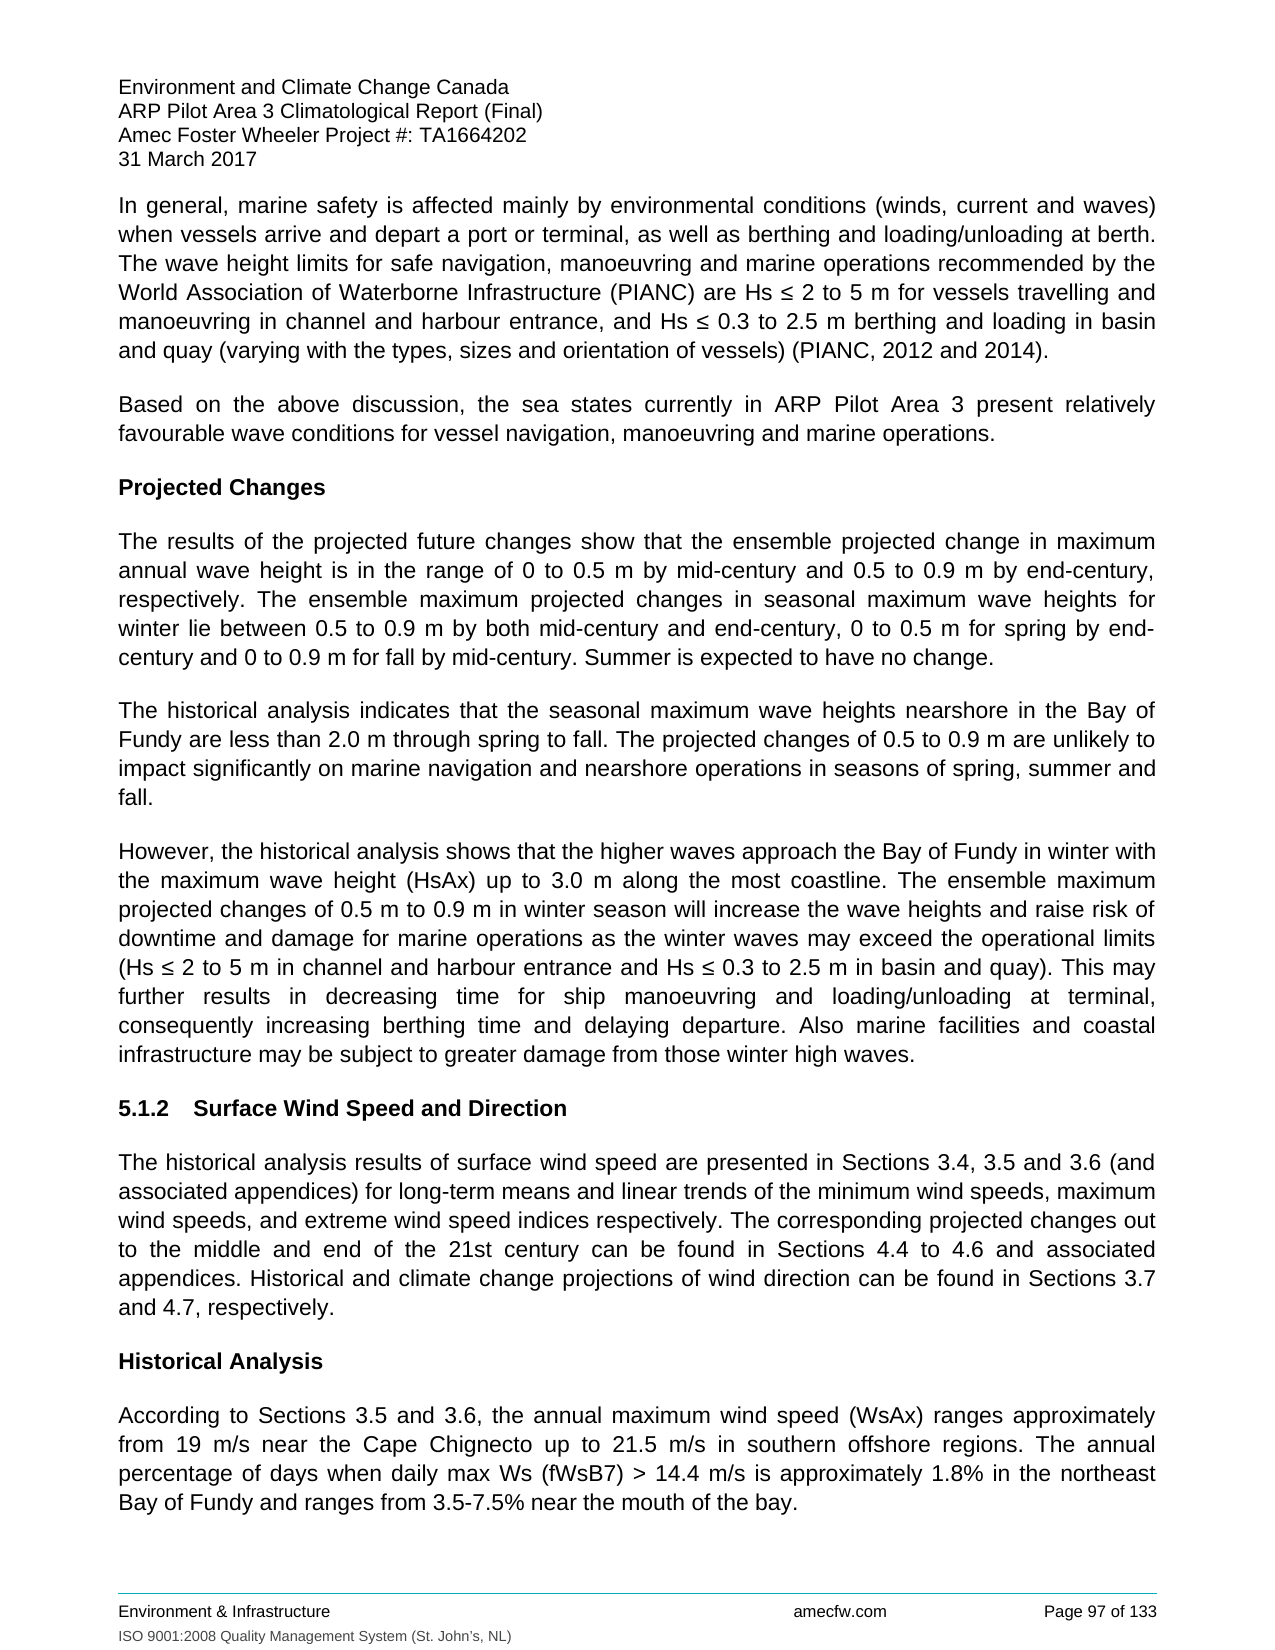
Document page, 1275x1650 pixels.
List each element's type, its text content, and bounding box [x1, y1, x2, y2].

text However, the historical analysis shows that the higher waves approach the Bay of Fundy in winter with the maximum wave height (HsAx) up to 3.0 m along the most coastline. The ensemble maximum projected changes of 0.5 m to 0.9 m in winter season will increase the wave heights and raise risk of downtime and damage for marine operations as the winter waves may exceed the operational limits (Hs ≤ 2 to 5 m in channel and harbour entrance and Hs ≤ 0.3 to 2.5 m in basin and quay). This may further results in decreasing time for ship manoeuvring and loading/unloading at terminal, consequently increasing berthing time and delaying departure. Also marine facilities and coastal infrastructure may be subject to greater damage from those winter high waves. [118, 838, 1157, 1067]
subtitle Surface Wind Speed and Direction [118, 1095, 1157, 1121]
text The historical analysis indicates that the seasonal maximum wave heights nearshore in the Bay of Fundy are less than 2.0 m through spring to fall. The projected changes of 0.5 to 0.9 m are unlikely to impact significantly on marine navigation and nearshore operations in seasons of spring, summer and fall. [118, 697, 1157, 811]
text Based on the above discussion, the sea states currently in ARP Pilot Area 3 present relatively favourable wave conditions for vessel navigation, manoeuvring and marine operations. [118, 391, 1157, 446]
text The results of the projected future changes show that the ensemble projected change in maximum annual wave height is in the range of 0 to 0.5 m by mid-century and 0.5 to 0.9 m by end-century, respectively. The ensemble maximum projected changes in seasonal maximum wave heights for winter lie between 0.5 to 0.9 m by both mid-century and end-century, 0 to 0.5 m for spring by end-century and 0 to 0.9 m for fall by mid-century. Summer is expected to have no change. [118, 528, 1157, 670]
subtitle Projected Changes [118, 474, 1157, 500]
text The historical analysis results of surface wind speed are presented in Sections 3.4, 3.5 and 3.6 (and associated appendices) for long-term means and linear trends of the minimum wind speeds, maximum wind speeds, and extreme wind speed indices respectively. The corresponding projected changes out to the middle and end of the 21st century can be found in Sections 4.4 to 4.6 and associated appendices. Historical and climate change projections of wind direction can be found in Sections 3.7 and 4.7, respectively. [118, 1149, 1157, 1320]
subtitle Historical Analysis [118, 1348, 1157, 1374]
text In general, marine safety is affected mainly by environmental conditions (winds, current and waves) when vessels arrive and depart a port or terminal, as well as berthing and loading/unloading at berth. The wave height limits for safe navigation, manoeuvring and marine operations recommended by the World Association of Waterborne Infrastructure (PIANC) are Hs ≤ 2 to 5 m for vessels travelling and manoeuvring in channel and harbour entrance, and Hs ≤ 0.3 to 2.5 m berthing and loading in basin and quay (varying with the types, sizes and orientation of vessels) (PIANC, 2012 and 2014). [118, 192, 1157, 363]
text According to Sections 3.5 and 3.6, the annual maximum wind speed (WsAx) ranges approximately from 19 m/s near the Cape Chignecto up to 21.5 m/s in southern offshore regions. The annual percentage of days when daily max Ws (fWsB7) > 14.4 m/s is approximately 1.8% in the northeast Bay of Fundy and ranges from 3.5-7.5% near the mouth of the bay. [118, 1402, 1157, 1515]
